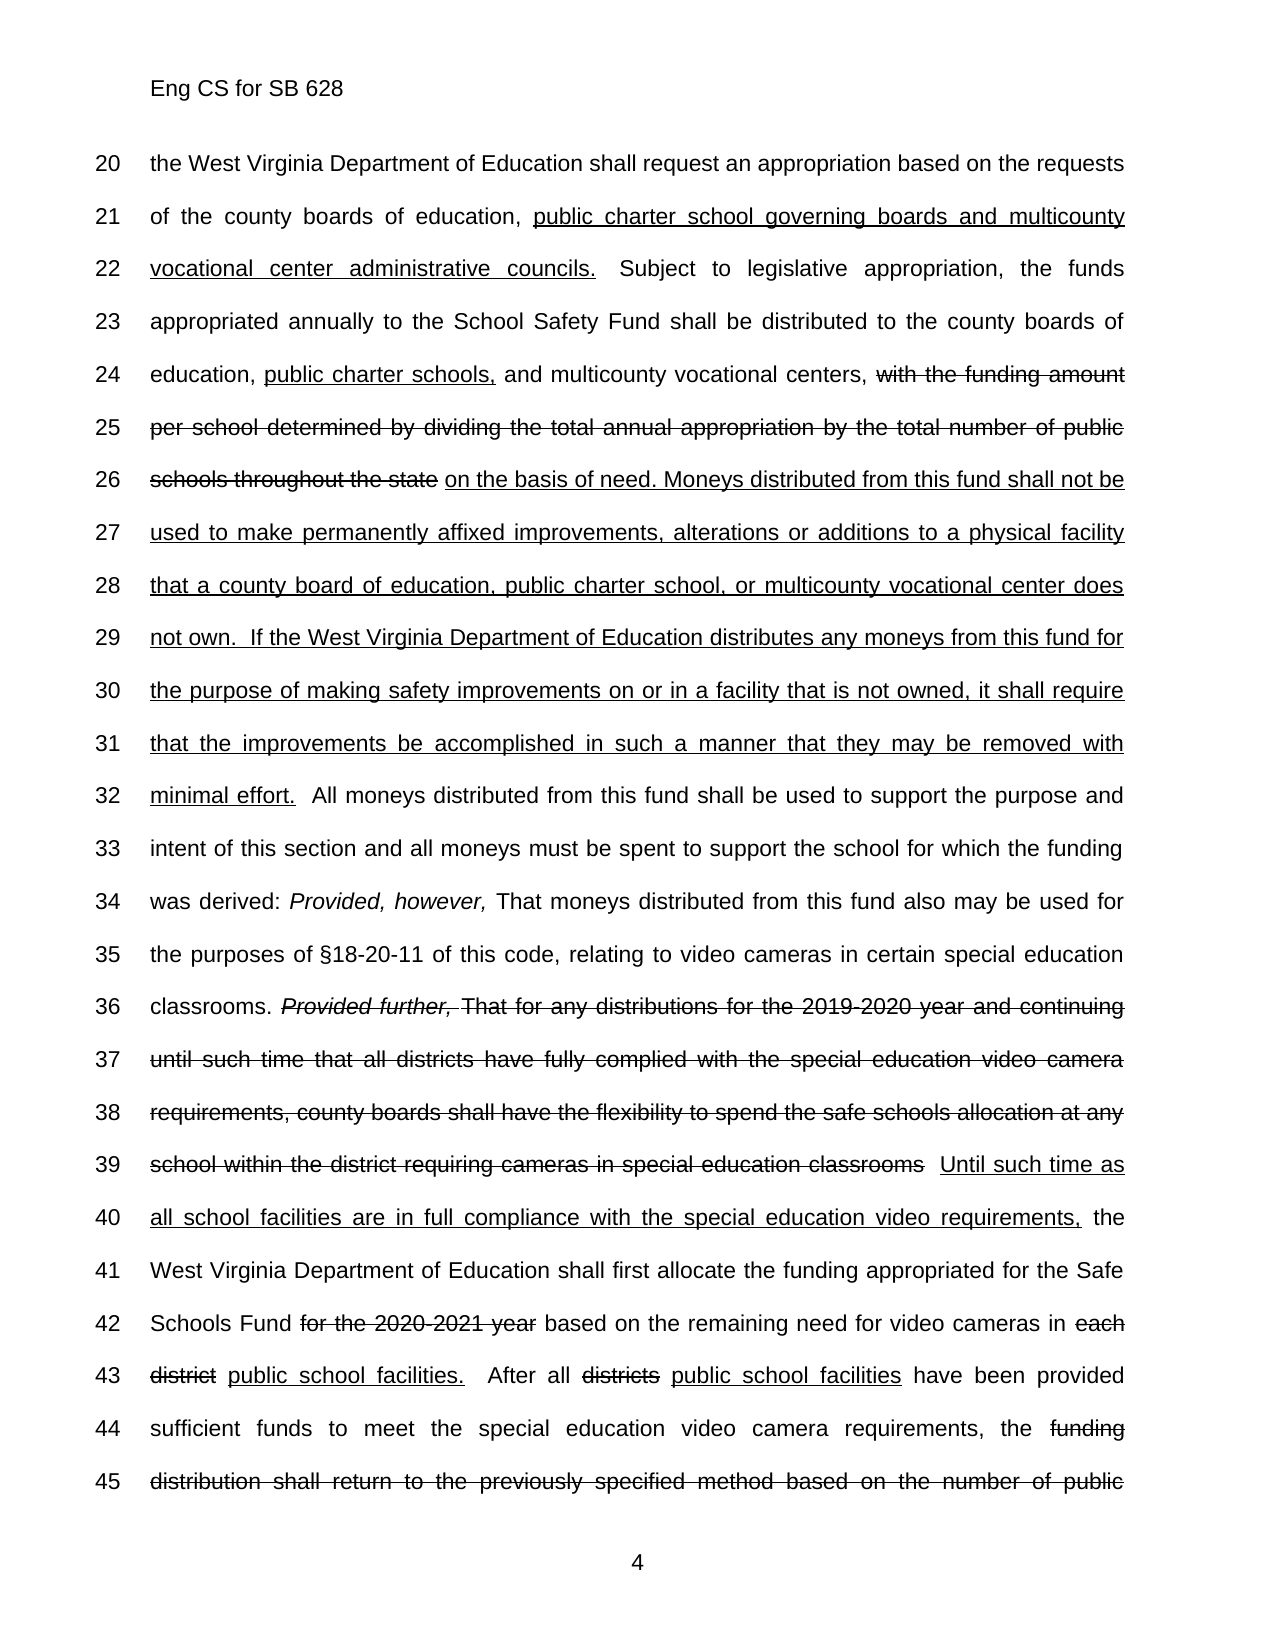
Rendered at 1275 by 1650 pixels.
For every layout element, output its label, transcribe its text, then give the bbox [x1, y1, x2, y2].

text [150, 701, 1125, 1494]
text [150, 150, 1125, 542]
